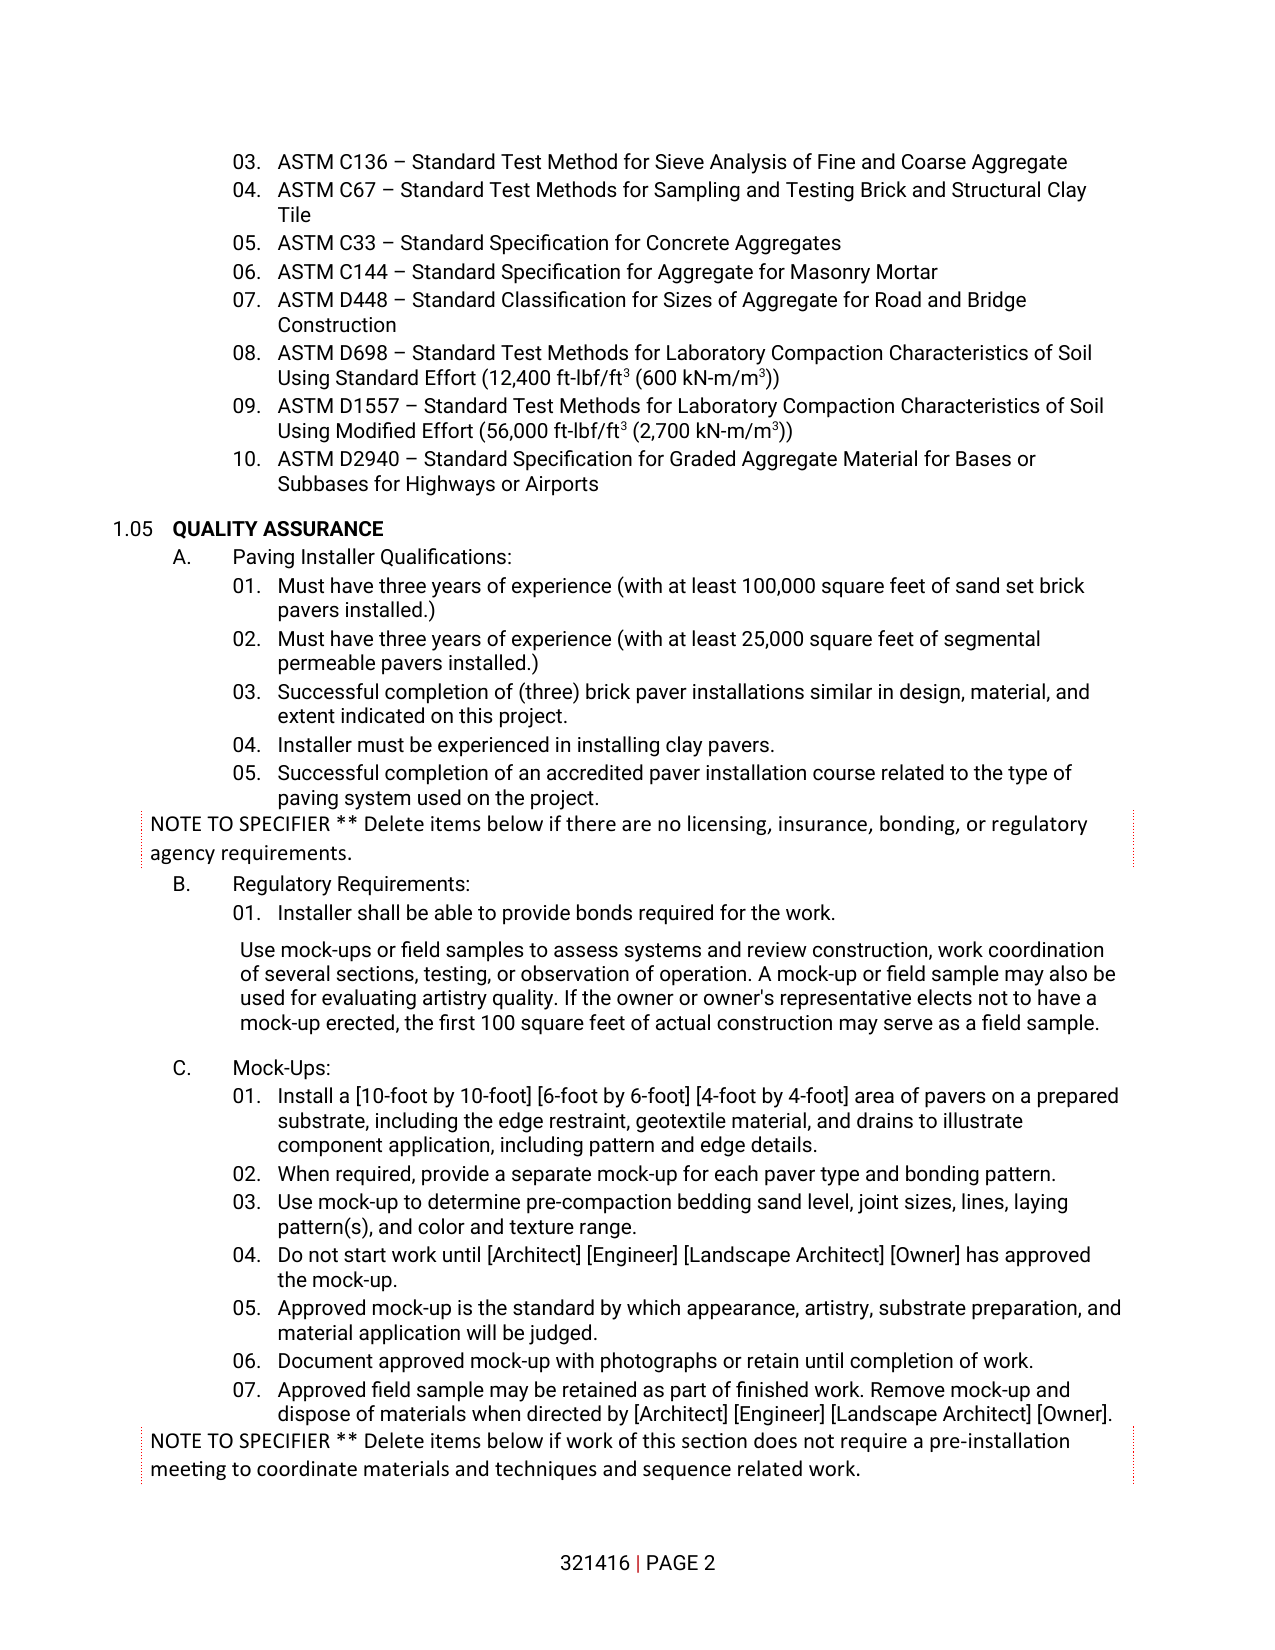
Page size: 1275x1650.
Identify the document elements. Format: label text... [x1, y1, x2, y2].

list ASTM C67 – Standard Test Methods for Sampling and Testing Brick and Structural Clay Tile [232, 178, 1125, 227]
list ASTM D448 – Standard Classification for Sizes of Aggregate for Road and Bridge Construction [232, 288, 1125, 337]
list ASTM C144 – Standard Specification for Aggregate for Masonry Mortar [232, 260, 1125, 284]
list Do not start work until [Architect] [Engineer] [Landscape Architect] [Owner] has approved the mock-up. [232, 1243, 1125, 1292]
list ASTM D1557 – Standard Test Methods for Laboratory Compaction Characteristics of Soil Using Modified Effort (56,000 ft-lbf/ft3 (2,700 kN-m/m3)) [232, 394, 1125, 443]
list Installer shall be able to provide bonds required for the work. [232, 901, 1125, 925]
list QUALITY ASSURANCE [112, 517, 1125, 541]
list Use mock-up to determine pre-compaction bedding sand level, joint sizes, lines, laying pattern(s), and color and texture range. [232, 1190, 1125, 1239]
list When required, provide a separate mock-up for each paver type and bonding pattern. [232, 1162, 1125, 1186]
list Paving Installer Qualifications: [172, 545, 1125, 570]
list Approved mock-up is the standard by which appearance, artistry, substrate preparation, and material application will be judged. [232, 1296, 1125, 1345]
list Regulatory Requirements: [172, 872, 1125, 897]
list ASTM D698 – Standard Test Methods for Laboratory Compaction Characteristics of Soil Using Standard Effort (12,400 ft-lbf/ft3 (600 kN-m/m3)) [232, 341, 1125, 390]
list ASTM D2940 – Standard Specification for Graded Aggregate Material for Bases or Subbases for Highways or Airports [232, 447, 1125, 496]
list Successful completion of an accredited paver installation course related to the type of paving system used on the project. [232, 761, 1125, 810]
list ASTM C33 – Standard Specification for Concrete Aggregates [232, 231, 1125, 256]
list Install a [10-foot by 10-foot] [6-foot by 6-foot] [4-foot by 4-foot] area of pavers on a prepared substrate, including the edge restraint, geotextile material, and drains to illustrate component application, including pattern and edge details. [232, 1084, 1125, 1158]
list ASTM C136 – Standard Test Method for Sieve Analysis of Fine and Coarse Aggregate [232, 150, 1125, 174]
list Mock-Ups: [172, 1056, 1125, 1080]
list Must have three years of experience (with at least 100,000 square feet of sand set brick pavers installed.) [232, 574, 1125, 623]
text NOTE TO SPECIFIER ** Delete items below if work of this section does not require a pre-installation meeting to coordinate materials and techniques and sequence related work. [141, 1426, 1134, 1484]
text NOTE TO SPECIFIER ** Delete items below if there are no licensing, insurance, bonding, or regulatory agency requirements. [141, 810, 1134, 868]
list Must have three years of experience (with at least 25,000 square feet of segmental permeable pavers installed.) [232, 627, 1125, 676]
list Document approved mock-up with photographs or retain until completion of work. [232, 1349, 1125, 1373]
list Successful completion of (three) brick paver installations similar in design, material, and extent indicated on this project. [232, 680, 1125, 728]
list Installer must be experienced in installing clay pavers. [232, 733, 1125, 757]
text Use mock-ups or field samples to assess systems and review construction, work coordination of several sections, testing, or observation of operation. A mock-up or field sample may also be used for evaluating artistry quality. If the owner or owner's representative elects not to have a mock-up erected, the first 100 square feet of actual construction may serve as a field sample. [240, 938, 1125, 1035]
list Approved field sample may be retained as part of finished work. Remove mock-up and dispose of materials when directed by [Architect] [Engineer] [Landscape Architect] [Owner]. [232, 1378, 1125, 1426]
